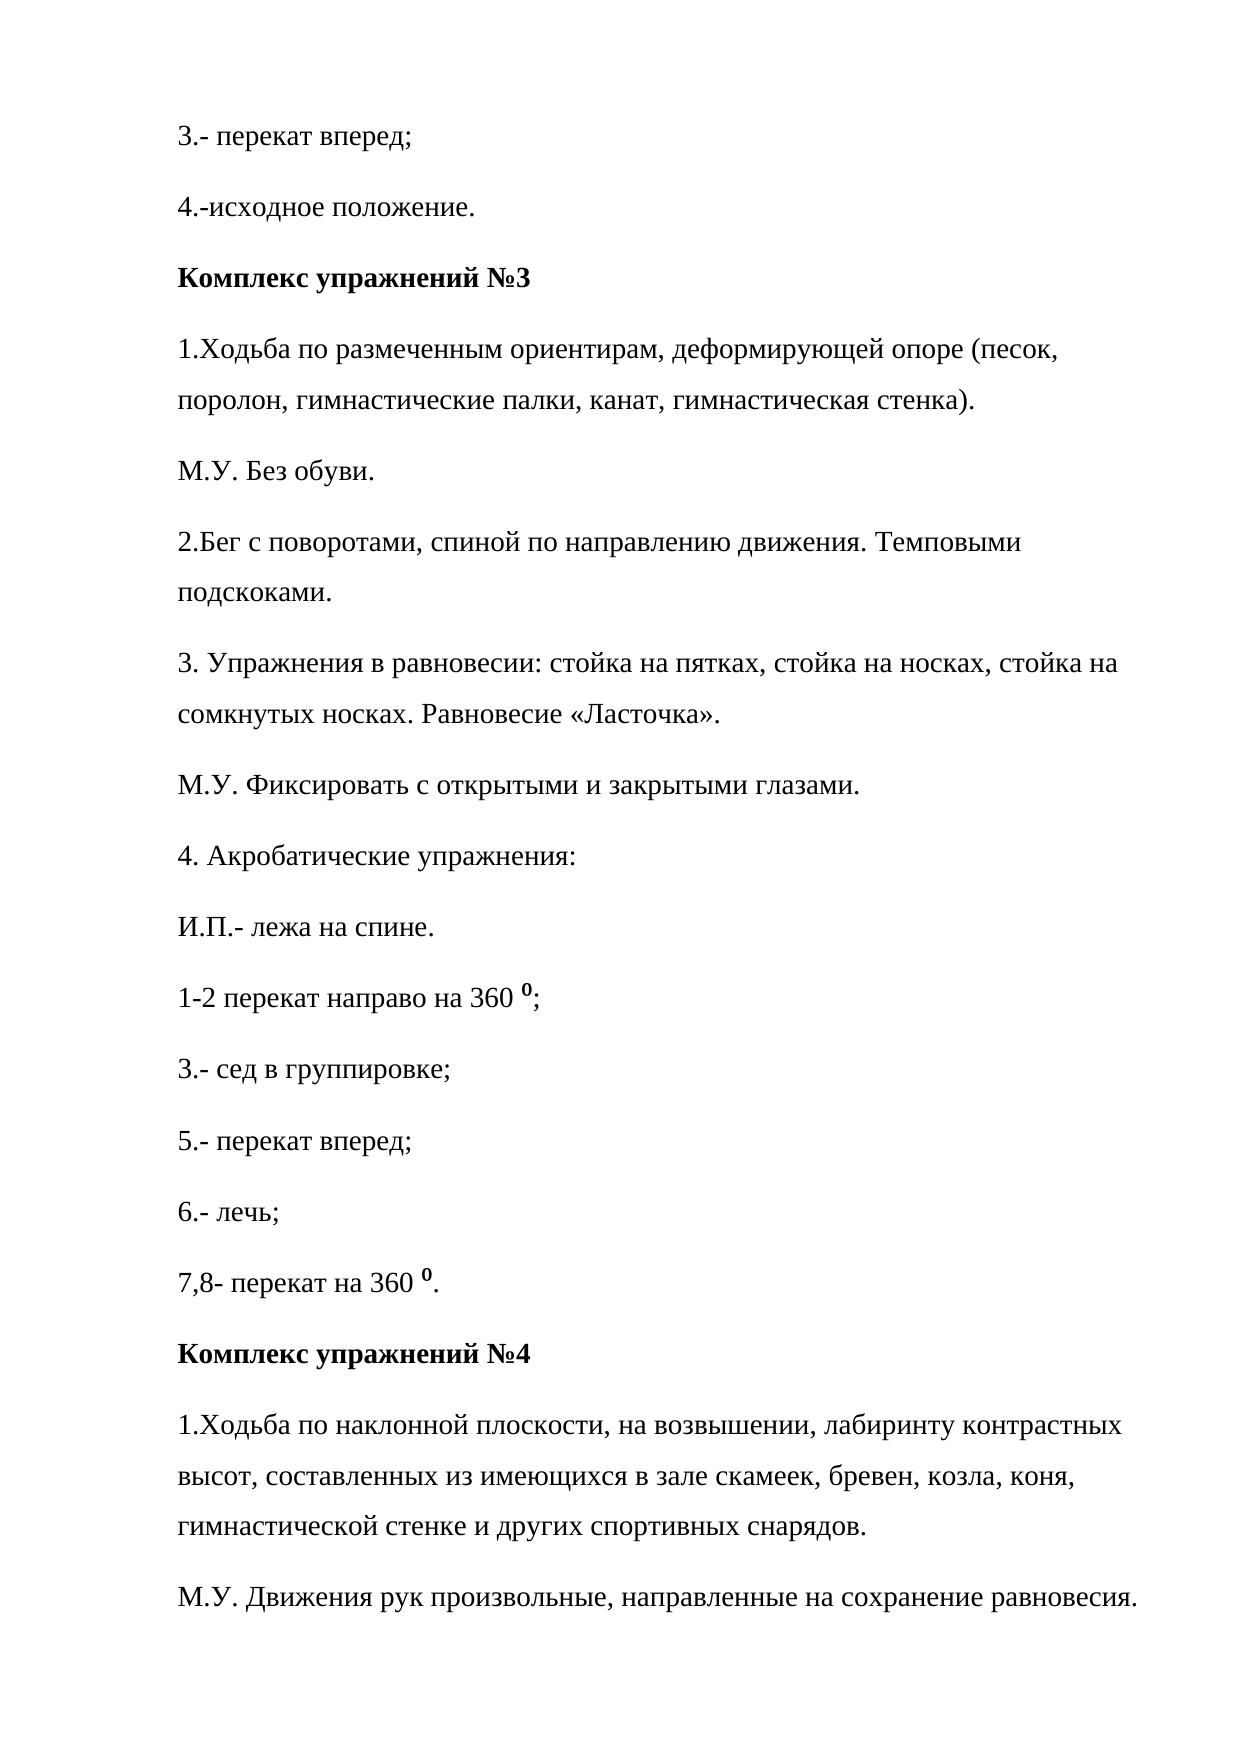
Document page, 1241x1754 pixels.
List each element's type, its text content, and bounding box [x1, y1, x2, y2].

text 2.Бег с поворотами, спиной по направлению движения. Темповыми подскоками. [177, 524, 1152, 608]
text И.П.- лежа на спине. [177, 909, 1152, 943]
text М.У. Движения рук произвольные, направленные на сохранение равновесия. [177, 1579, 1152, 1613]
text 1.Ходьба по размеченным ориентирам, деформирующей опоре (песок, поролон, гимнастические палки, канат, гимнастическая стенка). [177, 332, 1152, 415]
text 1.Ходьба по наклонной плоскости, на возвышении, лабиринту контрастных высот, составленных из имеющихся в зале скамеек, бревен, козла, коня, гимнастической стенке и других спортивных снарядов. [177, 1407, 1152, 1542]
text М.У. Без обуви. [177, 453, 1152, 487]
text 6.- лечь; [177, 1194, 1152, 1227]
text 5.- перекат вперед; [177, 1123, 1152, 1156]
text Комплекс упражнений №4 [177, 1336, 1152, 1370]
text 3.- сед в группировке; [177, 1052, 1152, 1085]
text 4. Акробатические упражнения: [177, 838, 1152, 872]
text 1-2 перекат направо на 360 ⁰; [177, 981, 1152, 1014]
text 4.-исходное положение. [177, 189, 1152, 223]
text 3. Упражнения в равновесии: стойка на пятках, стойка на носках, стойка на сомкнутых носках. Равновесие «Ласточка». [177, 646, 1152, 729]
text 3.- перекат вперед; [177, 118, 1152, 152]
text Комплекс упражнений №3 [177, 260, 1152, 294]
text М.У. Фиксировать с открытыми и закрытыми глазами. [177, 767, 1152, 801]
text 7,8- перекат на 360 ⁰. [177, 1265, 1152, 1299]
